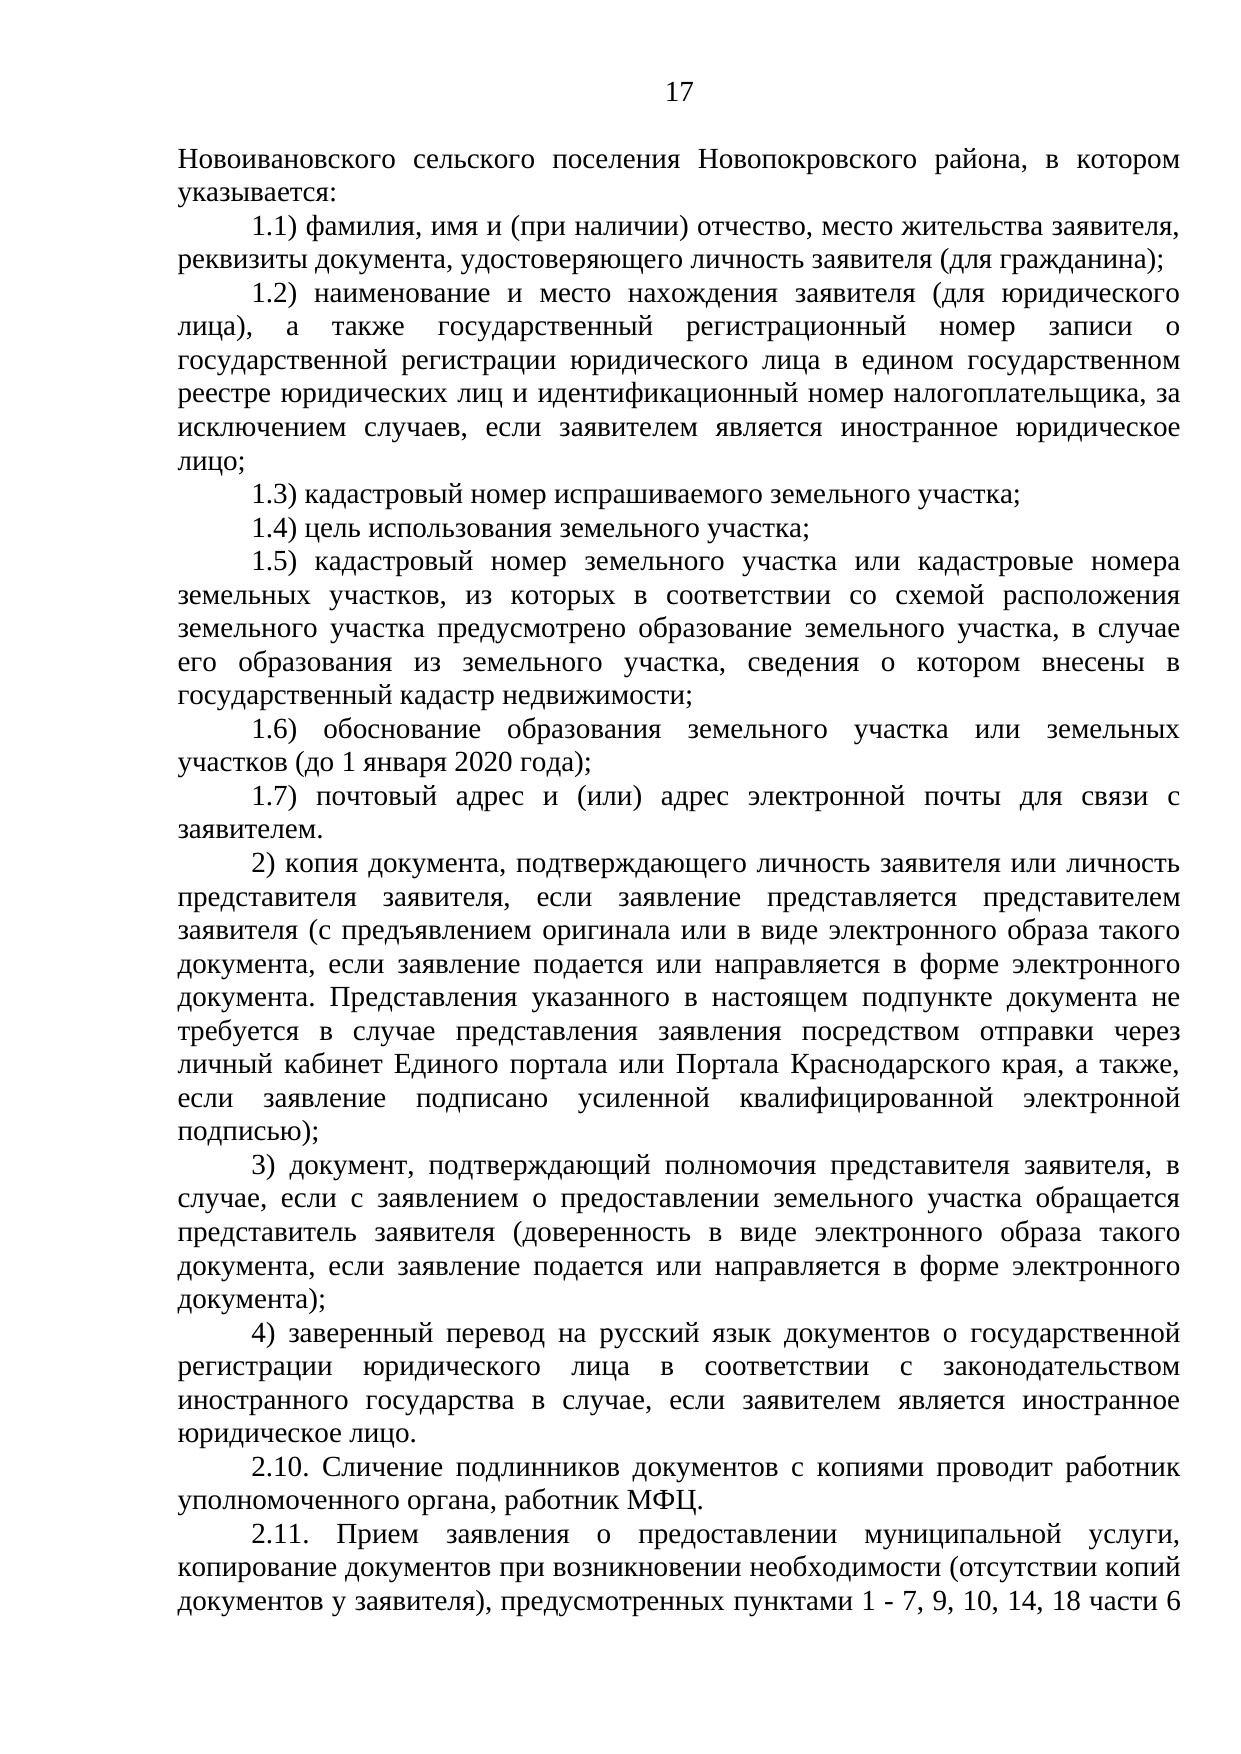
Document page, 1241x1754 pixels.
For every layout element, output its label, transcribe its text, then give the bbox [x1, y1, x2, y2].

text 2.10. Сличение подлинников документов с копиями проводит работник уполномоченного органа, работник МФЦ. [177, 1449, 1181, 1516]
text 1.2) наименование и место нахождения заявителя (для юридического лица), а также государственный регистрационный номер записи о государственной регистрации юридического лица в едином государственном реестре юридических лиц и идентификационный номер налогоплательщика, за исключением случаев, если заявителем является иностранное юридическое лицо; [177, 275, 1181, 476]
text 1.4) цель использования земельного участка; [177, 510, 1181, 543]
text 1.1) фамилия, имя и (при наличии) отчество, место жительства заявителя, реквизиты документа, удостоверяющего личность заявителя (для гражданина); [177, 208, 1181, 275]
text 1.6) обоснование образования земельного участка или земельных участков (до 1 января 2020 года); [177, 711, 1181, 778]
text 1.5) кадастровый номер земельного участка или кадастровые номера земельных участков, из которых в соответствии со схемой расположения земельного участка предусмотрено образование земельного участка, в случае его образования из земельного участка, сведения о котором внесены в государственный кадастр недвижимости; [177, 543, 1181, 711]
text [177, 141, 1181, 208]
text 2) копия документа, подтверждающего личность заявителя или личность представителя заявителя, если заявление представляется представителем заявителя (с предъявлением оригинала или в виде электронного образа такого документа, если заявление подается или направляется в форме электронного документа. Представления указанного в настоящем подпункте документа не требуется в случае представления заявления посредством отправки через личный кабинет Единого портала или Портала Краснодарского края, а также, если заявление подписано усиленной квалифицированной электронной подписью); [177, 845, 1181, 1147]
text 1.7) почтовый адрес и (или) адрес электронной почты для связи с заявителем. [177, 778, 1181, 845]
text 4) заверенный перевод на русский язык документов о государственной регистрации юридического лица в соответствии с законодательством иностранного государства в случае, если заявителем является иностранное юридическое лицо. [177, 1315, 1181, 1449]
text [177, 1516, 1181, 1617]
text 1.3) кадастровый номер испрашиваемого земельного участка; [177, 476, 1181, 510]
text 3) документ, подтверждающий полномочия представителя заявителя, в случае, если с заявлением о предоставлении земельного участка обращается представитель заявителя (доверенность в виде электронного образа такого документа, если заявление подается или направляется в форме электронного документа); [177, 1147, 1181, 1315]
